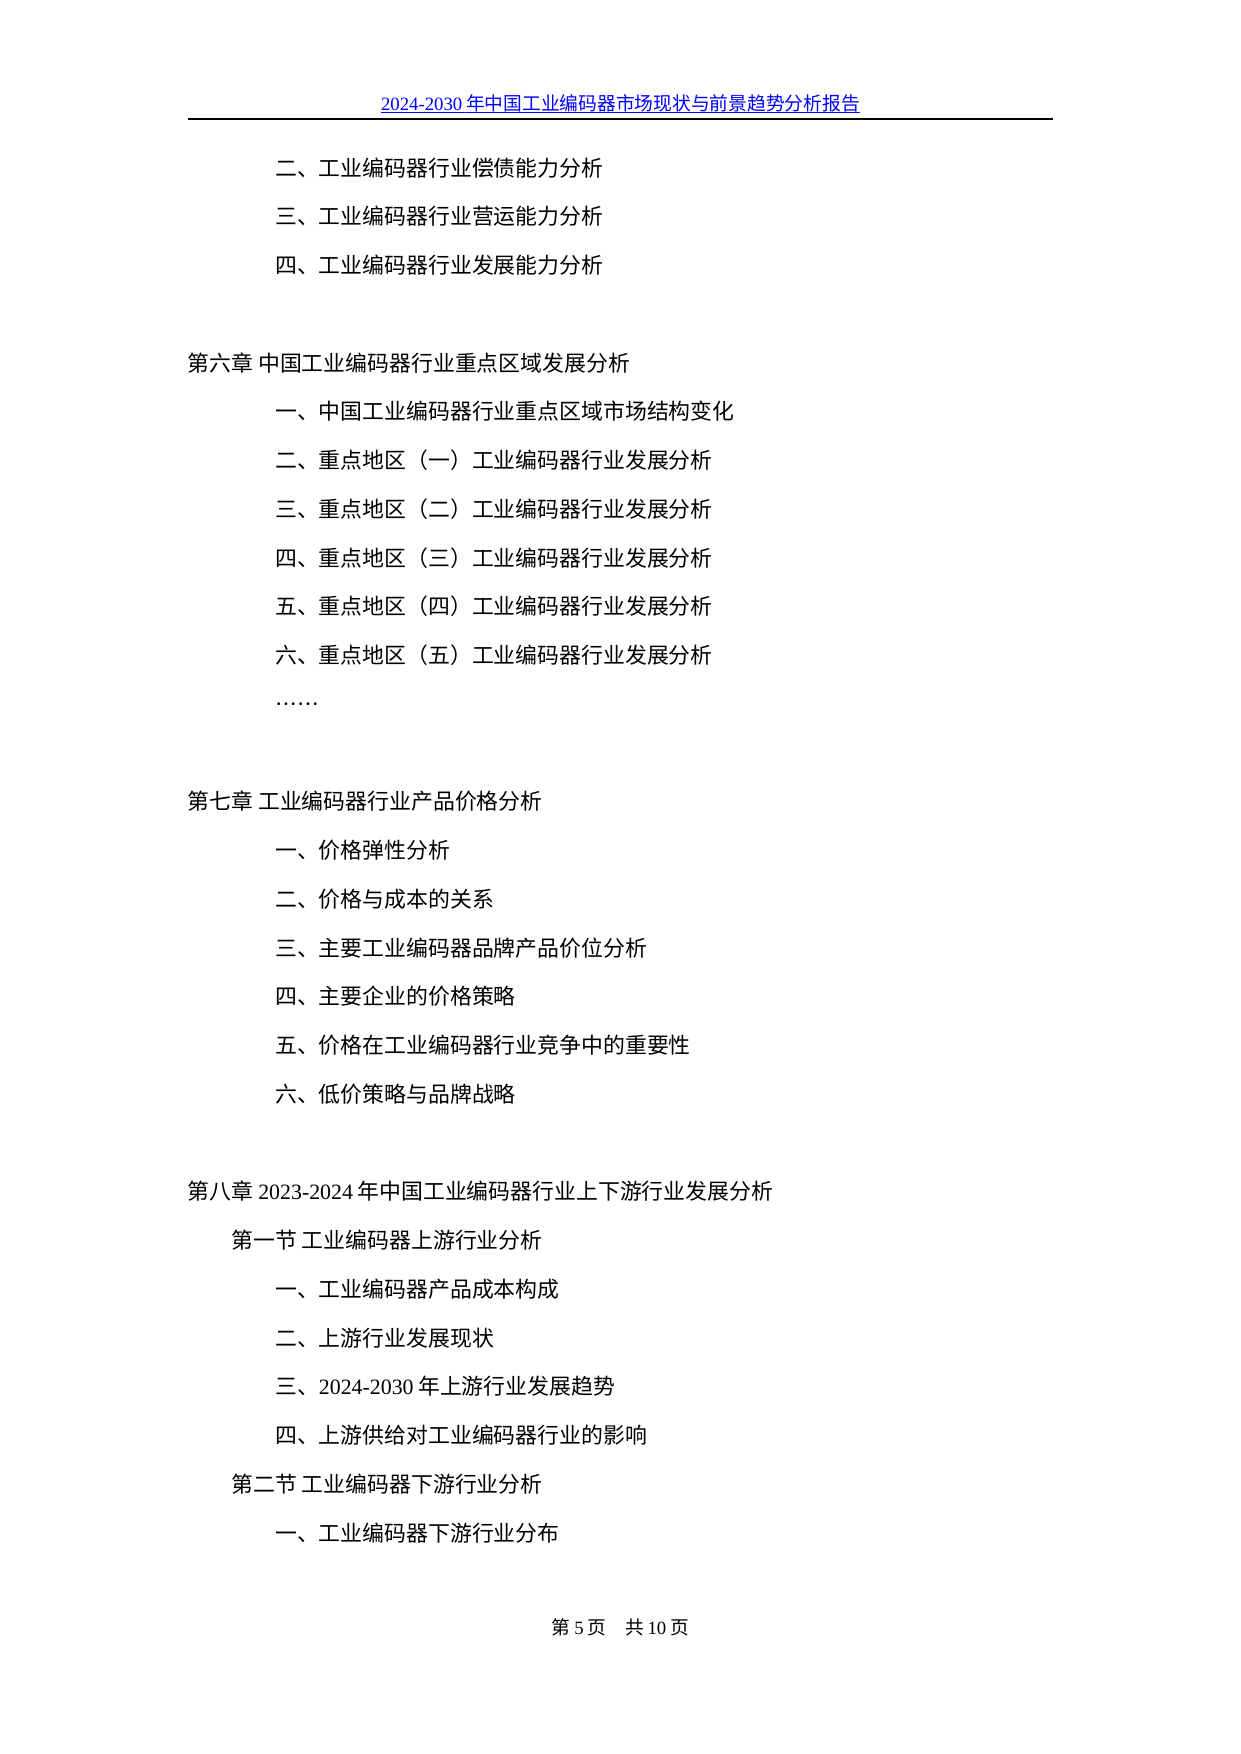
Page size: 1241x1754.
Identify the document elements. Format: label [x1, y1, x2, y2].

text [187, 150, 1053, 1548]
